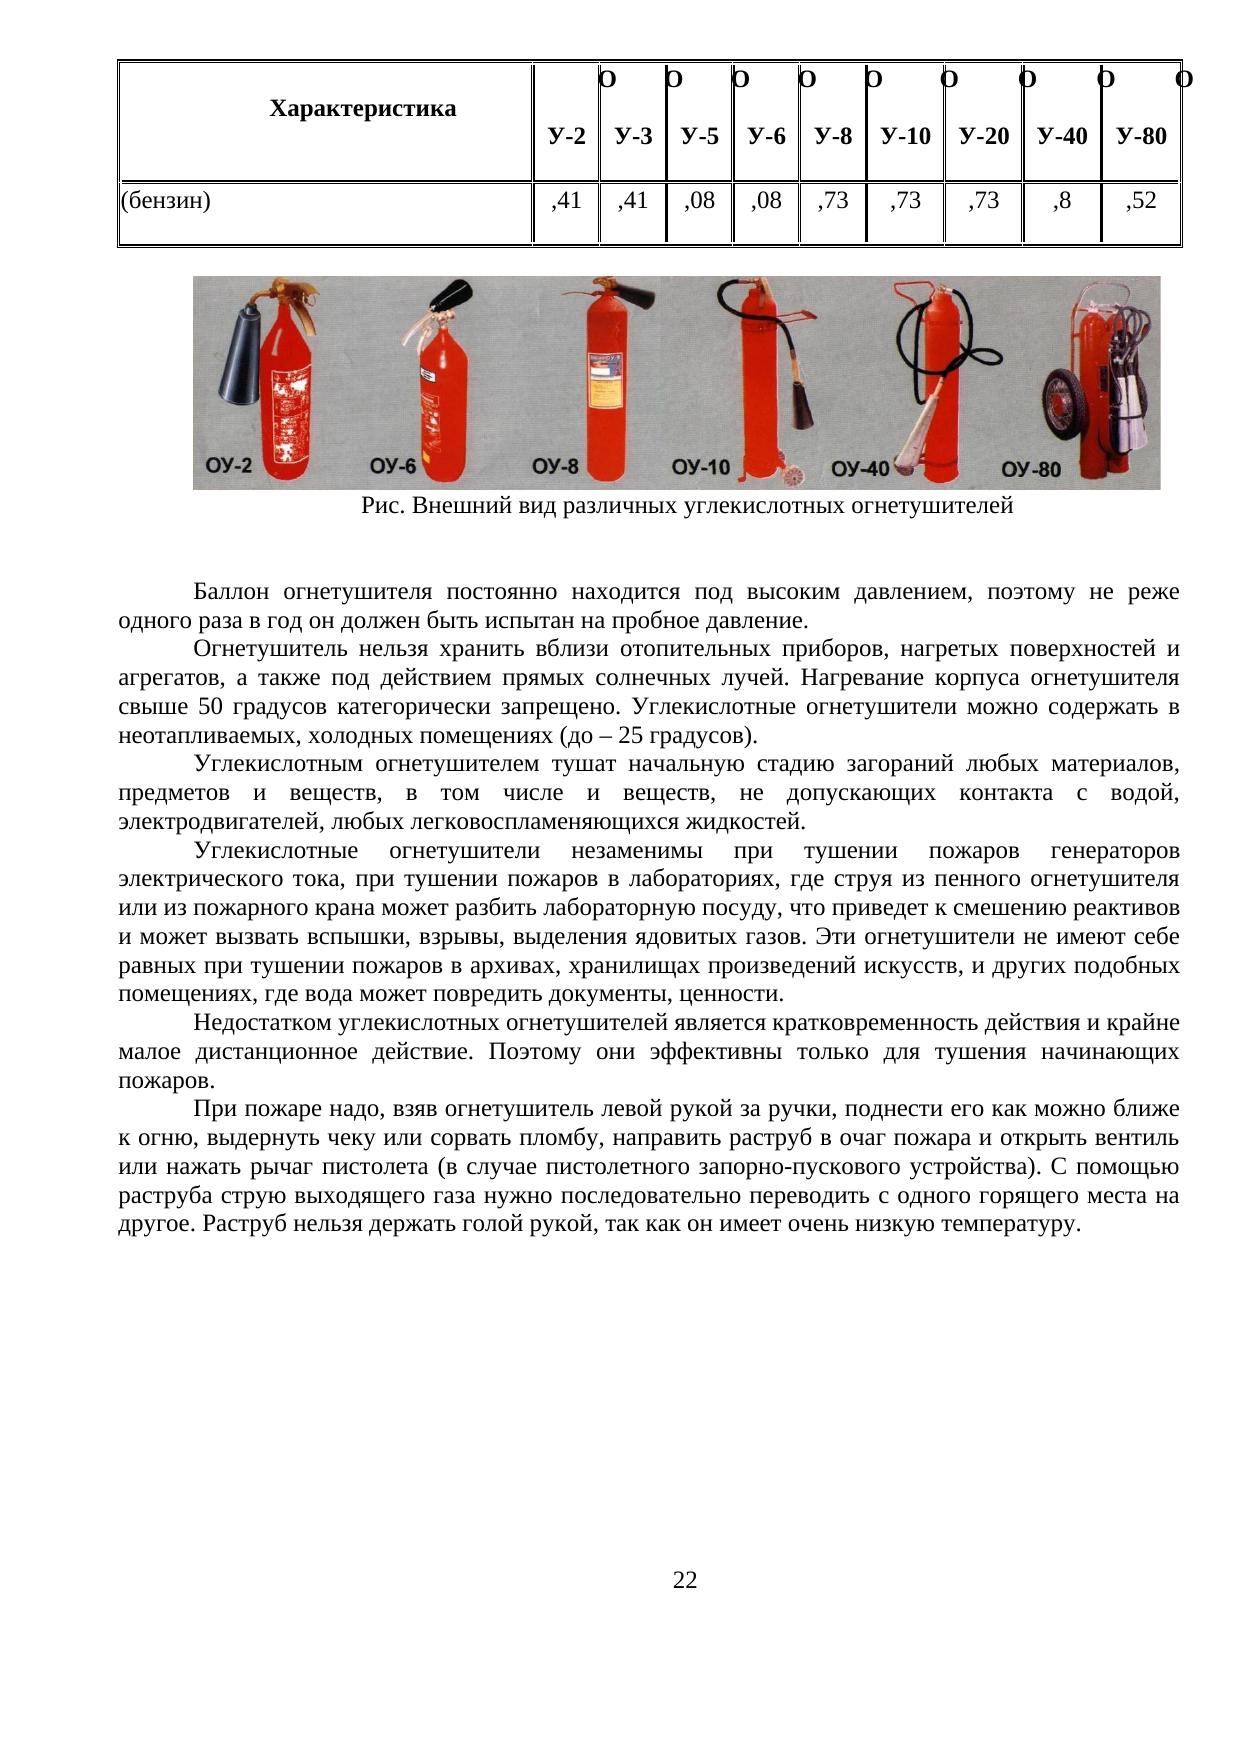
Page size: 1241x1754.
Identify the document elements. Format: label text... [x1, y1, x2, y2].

text При пожаре надо, взяв огнетушитель левой рукой за ручки, поднести его как можно ближе к огню, выдернуть чеку или сорвать пломбу, направить раструб в очаг пожара и открыть вентиль или нажать рычаг пистолета (в случае пистолетного запорно-пускового устройства). С помощью раструба струю выходящего газа нужно последовательно переводить с одного горящего места на другое. Раструб нельзя держать голой рукой, так как он имеет очень низкую температуру. [118, 1093, 1181, 1237]
text Недостатком углекислотных огнетушителей является кратковременность действия и крайне малое дистанционное действие. Поэтому они эффективны только для тушения начинающих пожаров. [118, 1007, 1181, 1093]
text Баллон огнетушителя постоянно находится под высоким давлением, поэтому не реже одного раза в год он должен быть испытан на пробное давление. [118, 576, 1181, 633]
table_cell 1,08 [733, 184, 799, 244]
table_header ОУ-10 [866, 63, 944, 180]
table_header ОУ-2 [533, 63, 600, 180]
table_cell 1,73 [945, 180, 1023, 244]
table_cell 0,41 [600, 184, 666, 244]
text Рис. Внешний вид различных углекислотных огнетушителей [118, 490, 1181, 518]
text Углекислотные огнетушители незаменимы при тушении пожаров генераторов электрического тока, при тушении пожаров в лабораториях, где струя из пенного огнетушителя или из пожарного крана может разбить лабораторную посуду, что приведет к смешению реактивов и может вызвать вспышки, взрывы, выделения ядовитых газов. Эти огнетушители не имеют себе равных при тушении пожаров в архивах, хранилищах произведений искусств, и других подобных помещениях, где вода может повредить документы, ценности. [118, 835, 1181, 1007]
table_header ОУ-8 [800, 63, 866, 180]
table_cell 1,73 [800, 184, 866, 244]
text Огнетушитель нельзя хранить вблизи отопительных приборов, нагретых поверхностей и агрегатов, а также под действием прямых солнечных лучей. Нагревание корпуса огнетушителя свыше 50 градусов категорически запрещено. Углекислотные огнетушители можно содержать в неотапливаемых, холодных помещениях (до – 25 градусов). [118, 633, 1181, 748]
table_header ОУ-80 [1101, 63, 1180, 180]
table_header ОУ-40 [1023, 63, 1101, 180]
table_header Характеристика [120, 61, 533, 180]
table_header ОУ-20 [945, 61, 1023, 180]
table_header ОУ-5 [666, 61, 733, 180]
picture [193, 276, 1161, 490]
table_cell 0,41 [533, 184, 600, 244]
table_cell 2,8 [1023, 184, 1101, 244]
table_cell 1,73 [866, 184, 944, 244]
table_cell 4,52 [1101, 180, 1180, 244]
table_cell 1,08 [666, 180, 733, 244]
table_header ОУ-3 [600, 63, 666, 180]
text Углекислотным огнетушителем тушат начальную стадию загораний любых материалов, предметов и веществ, в том числе и веществ, не допускающих контакта с водой, электродвигателей, любых легковоспламеняющихся жидкостей. [118, 748, 1181, 835]
table_cell Огнетушащая способность, м2 (бензин) [120, 180, 533, 244]
table_header ОУ-6 [733, 63, 799, 180]
